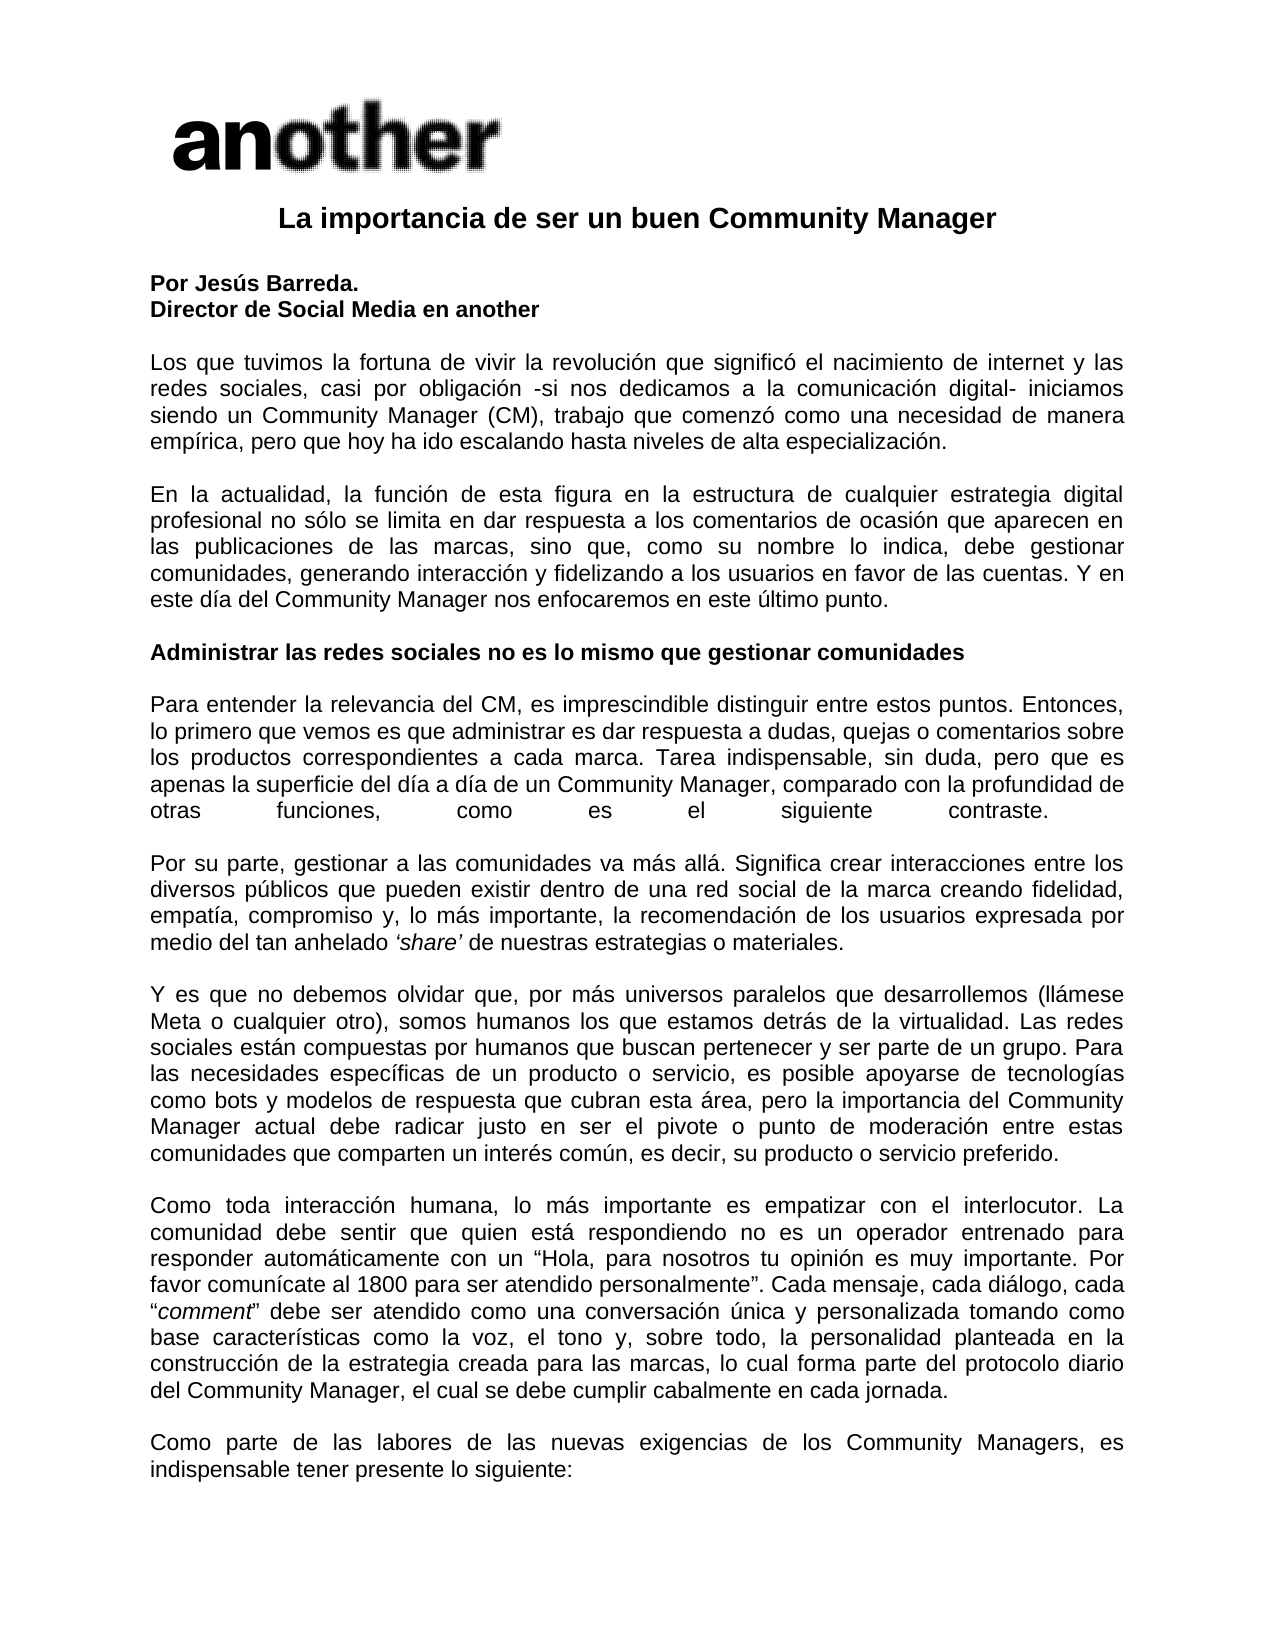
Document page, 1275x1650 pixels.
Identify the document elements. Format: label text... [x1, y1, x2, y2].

text Como parte de las labores de las nuevas exigencias de los Community Managers, es indispensable tener presente lo siguiente: [150, 1429, 1125, 1482]
text Por su parte, gestionar a las comunidades va más allá. Significa crear interacciones entre los diversos públicos que pueden existir dentro de una red social de la marca creando fidelidad, empatía, compromiso y, lo más importante, la recomendación de los usuarios expresada por medio del tan anhelado ‘share’ de nuestras estrategias o materiales. [150, 849, 1125, 955]
text Los que tuvimos la fortuna de vivir la revolución que significó el nacimiento de internet y las redes sociales, casi por obligación -si nos dedicamos a la comunicación digital- iniciamos siendo un Community Manager (CM), trabajo que comenzó como una necesidad de manera empírica, pero que hoy ha ido escalando hasta niveles de alta especialización. [150, 349, 1125, 454]
text La importancia de ser un buen Community Manager [150, 201, 1125, 234]
text Administrar las redes sociales no es lo mismo que gestionar comunidades [150, 639, 1125, 665]
text Por Jesús Barreda. [150, 270, 1125, 296]
text Para entender la relevancia del CM, es imprescindible distinguir entre estos puntos. Entonces, lo primero que vemos es que administrar es dar respuesta a dudas, quejas o comentarios sobre los productos correspondientes a cada marca. Tarea indispensable, sin duda, pero que es apenas la superficie del día a día de un Community Manager, comparado con la profundidad de otras funciones, como es el siguiente contraste. [150, 691, 1125, 849]
picture [150, 75, 525, 198]
text Y es que no debemos olvidar que, por más universos paralelos que desarrollemos (llámese Meta o cualquier otro), somos humanos los que estamos detrás de la virtualidad. Las redes sociales están compuestas por humanos que buscan pertenecer y ser parte de un grupo. Para las necesidades específicas de un producto o servicio, es posible apoyarse de tecnologías como bots y modelos de respuesta que cubran esta área, pero la importancia del Community Manager actual debe radicar justo en ser el pivote o punto de moderación entre estas comunidades que comparten un interés común, es decir, su producto o servicio preferido. [150, 981, 1125, 1166]
text Director de Social Media en another [150, 296, 1125, 322]
text En la actualidad, la función de esta figura en la estructura de cualquier estrategia digital profesional no sólo se limita en dar respuesta a los comentarios de ocasión que aparecen en las publicaciones de las marcas, sino que, como su nombre lo indica, debe gestionar comunidades, generando interacción y fidelizando a los usuarios en favor de las cuentas. Y en este día del Community Manager nos enfocaremos en este último punto. [150, 481, 1125, 612]
text Como toda interacción humana, lo más importante es empatizar con el interlocutor. La comunidad debe sentir que quien está respondiendo no es un operador entrenado para responder automáticamente con un “Hola, para nosotros tu opinión es muy importante. Por favor comunícate al 1800 para ser atendido personalmente”. Cada mensaje, cada diálogo, cada “comment” debe ser atendido como una conversación única y personalizada tomando como base características como la voz, el tono y, sobre todo, la personalidad planteada en la construcción de la estrategia creada para las marcas, lo cual forma parte del protocolo diario del Community Manager, el cual se debe cumplir cabalmente en cada jornada. [150, 1192, 1125, 1403]
